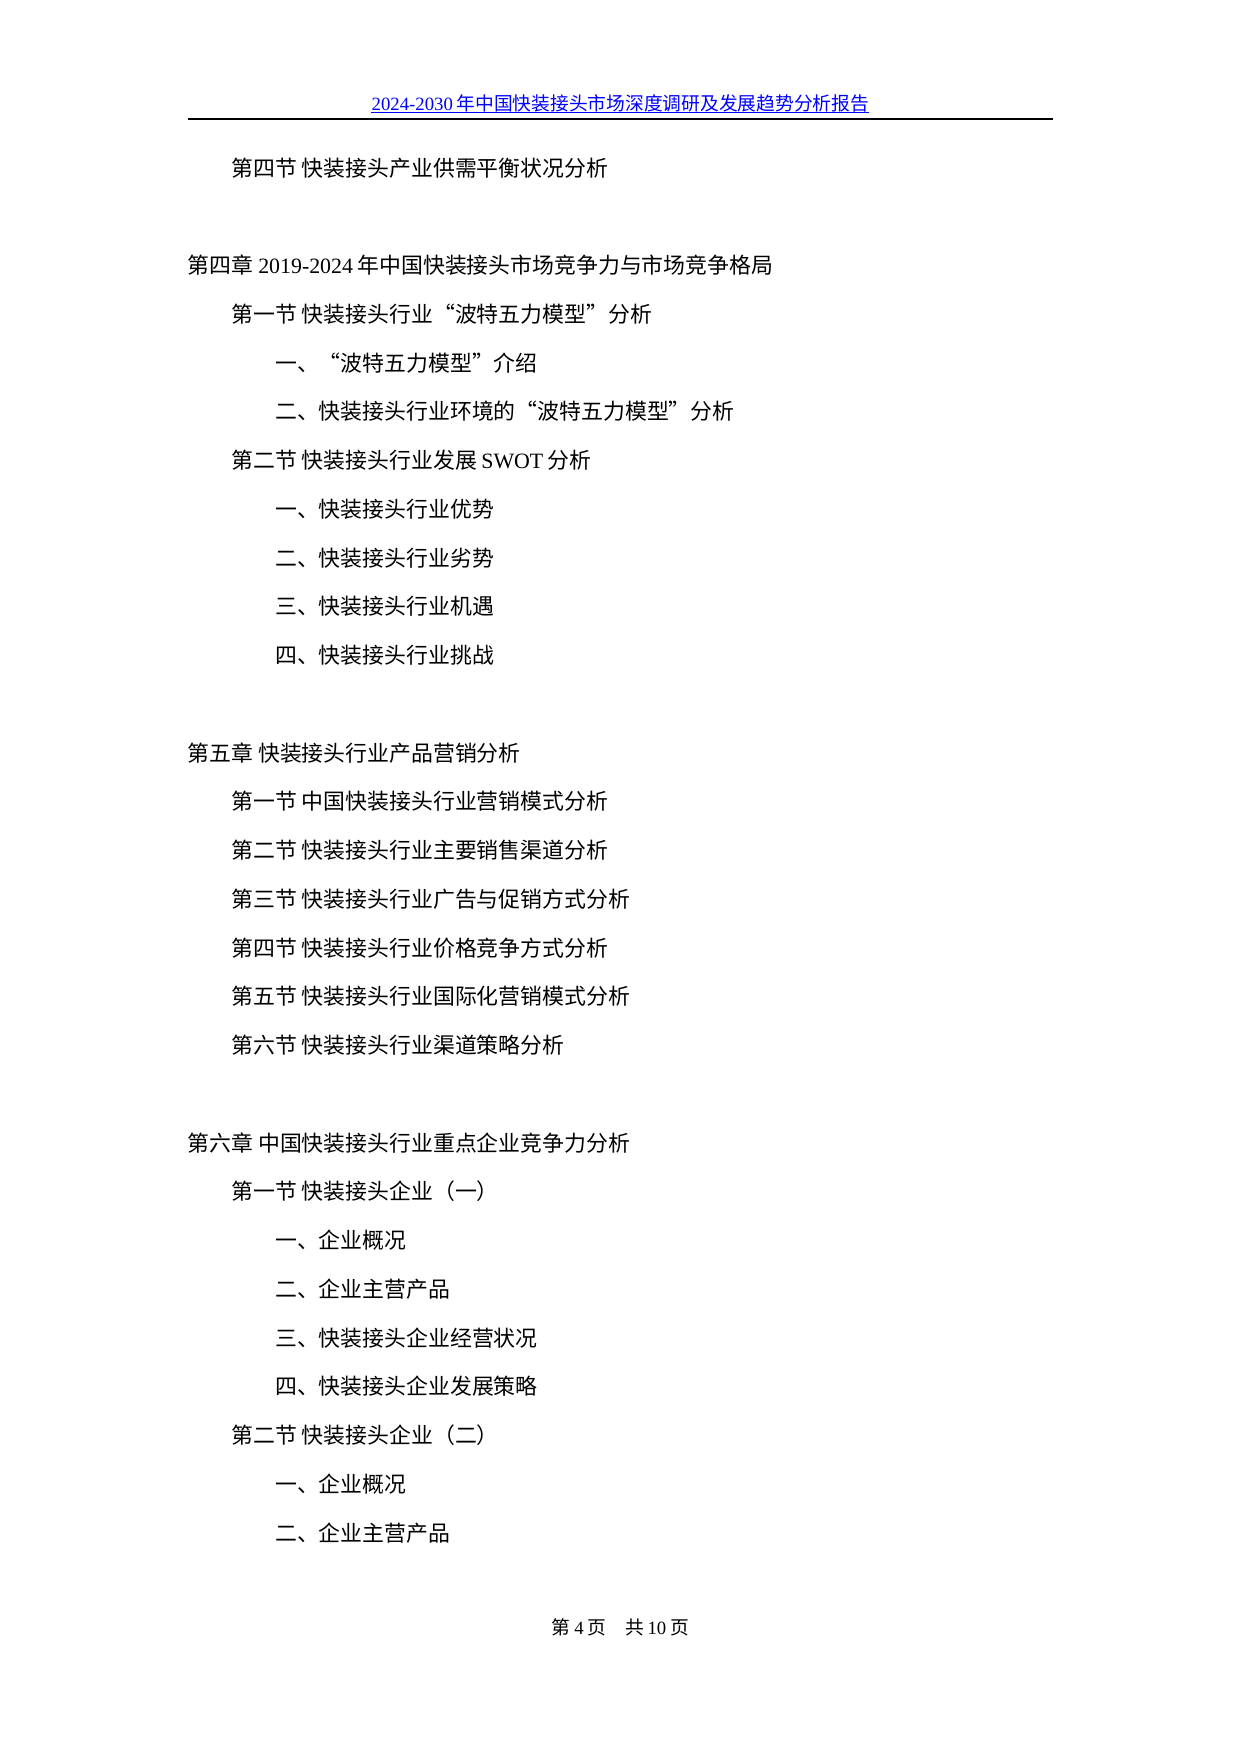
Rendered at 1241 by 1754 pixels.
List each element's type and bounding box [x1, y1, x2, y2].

text [187, 150, 1053, 1548]
